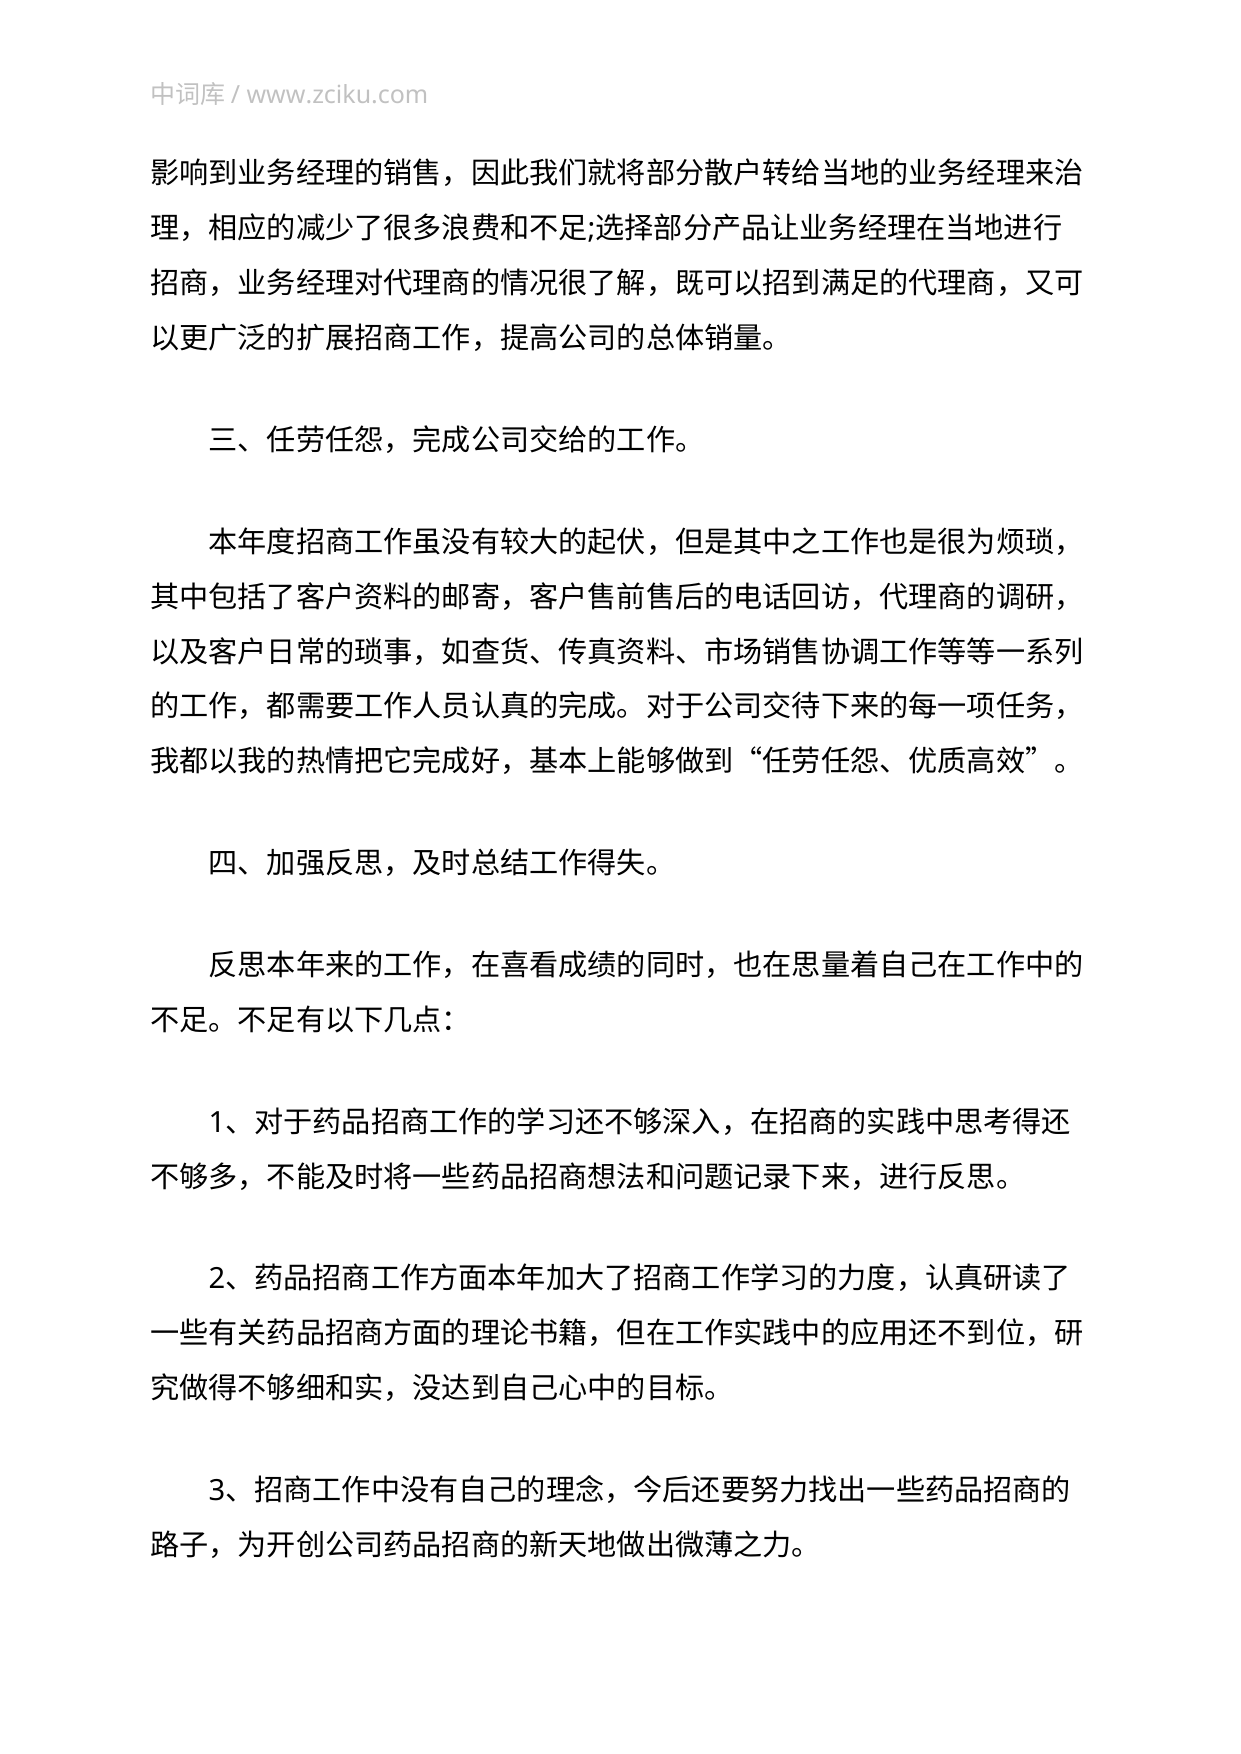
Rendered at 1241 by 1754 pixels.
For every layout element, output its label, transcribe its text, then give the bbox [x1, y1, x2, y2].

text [150, 150, 1090, 357]
text 四、加强反思，及时总结工作得失。 [150, 840, 1090, 882]
text 1、对于药品招商工作的学习还不够深入，在招商的实践中思考得还不够多，不能及时将一些药品招商想法和问题记录下来，进行反思。 [150, 1098, 1090, 1195]
text 2、药品招商工作方面本年加大了招商工作学习的力度，认真研读了一些有关药品招商方面的理论书籍，但在工作实践中的应用还不到位，研究做得不够细和实，没达到自己心中的目标。 [150, 1255, 1090, 1407]
text 反思本年来的工作，在喜看成绩的同时，也在思量着自己在工作中的不足。不足有以下几点： [150, 941, 1090, 1039]
text 3、招商工作中没有自己的理念，今后还要努力找出一些药品招商的路子，为开创公司药品招商的新天地做出微薄之力。 [150, 1467, 1090, 1564]
text 三、任劳任怨，完成公司交给的工作。 [150, 417, 1090, 459]
text 本年度招商工作虽没有较大的起伏，但是其中之工作也是很为烦琐，其中包括了客户资料的邮寄，客户售前售后的电话回访，代理商的调研，以及客户日常的琐事，如查货、传真资料、市场销售协调工作等等一系列的工作，都需要工作人员认真的完成。对于公司交待下来的每一项任务，我都以我的热情把它完成好，基本上能够做到“任劳任怨、优质高效”。 [150, 518, 1090, 780]
